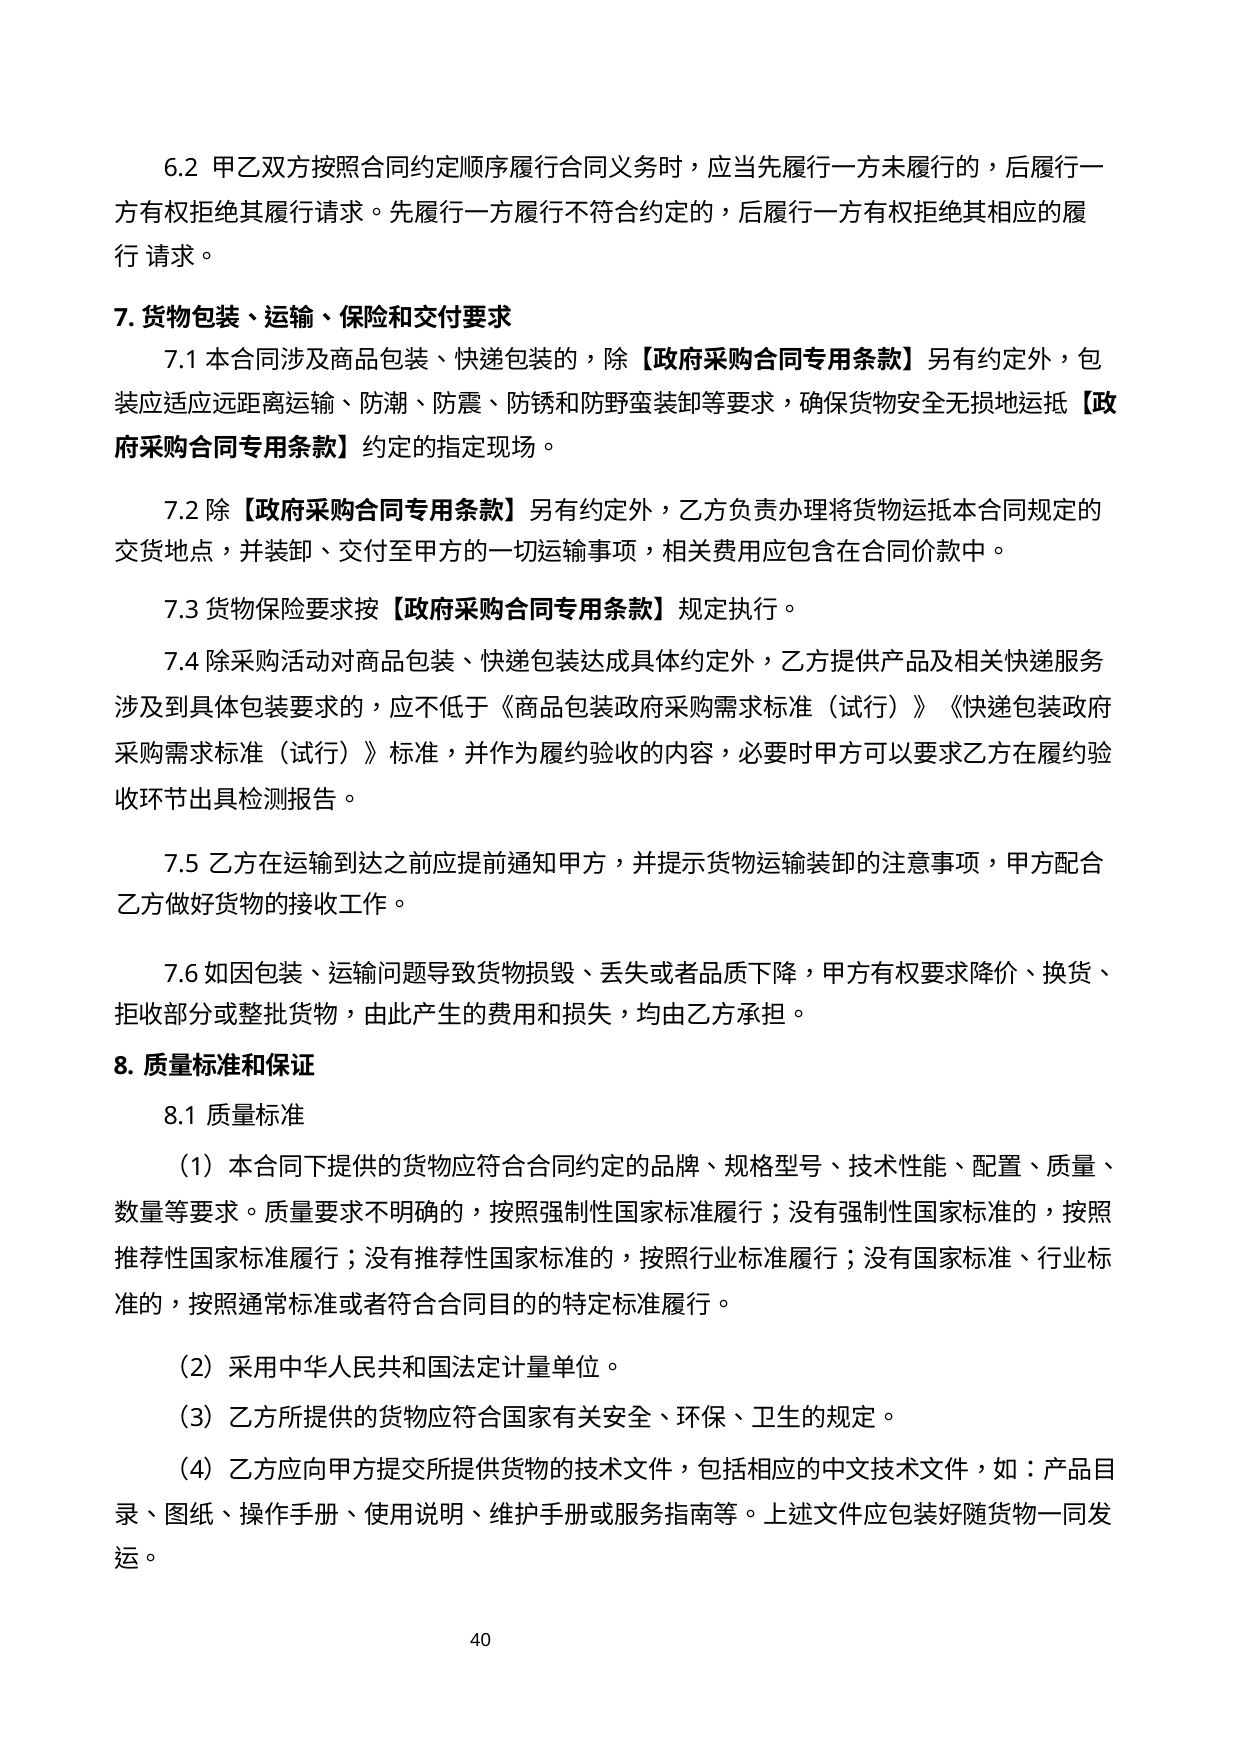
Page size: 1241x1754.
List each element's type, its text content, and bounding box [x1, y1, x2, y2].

text 7.5 乙方在运输到达之前应提前通知甲方，并提示货物运输装卸的注意事项，甲方配合 乙方做好货物的接收工作。 [116, 846, 1116, 921]
text 7.4 除采购活动对商品包装、快递包装达成具体约定外，乙方提供产品及相关快递服务 涉及到具体包装要求的，应不低于《商品包装政府采购需求标准（试行）》《快递包装政府 采购需求标准（试行）》标准，并作为履约验收的内容，必要时甲方可以要求乙方在履约验 收环节出具检测报告。 [114, 643, 1116, 815]
text 7.6 如因包装、运输问题导致货物损毁、丢失或者品质下降，甲方有权要求降价、换货、 拒收部分或整批货物，由此产生的费用和损失，均由乙方承担。 [114, 956, 1128, 1031]
text 7.2 除【政府采购合同专用条款】另有约定外，乙方负责办理将货物运抵本合同规定的 交货地点，并装卸、交付至甲方的一切运输事项，相关费用应包含在合同价款中。 [114, 492, 1117, 567]
text （2）采用中华人民共和国法定计量单位。 [164, 1351, 1128, 1382]
text 7. 货物包装、运输、保险和交付要求 [114, 302, 1128, 333]
text （4）乙方应向甲方提交所提供货物的技术文件，包括相应的中文技术文件，如：产品目 录、图纸、操作手册、使用说明、维护手册或服务指南等。上述文件应包装好随货物一同发 运。 [114, 1451, 1120, 1575]
text （1）本合同下提供的货物应符合合同约定的品牌、规格型号、技术性能、配置、质量、 数量等要求。质量要求不明确的，按照强制性国家标准履行；没有强制性国家标准的，按照 推荐性国家标准履行；没有推荐性国家标准的，按照行业标准履行；没有国家标准、行业标 准的，按照通常标准或者符合合同目的的特定标准履行。 [114, 1149, 1124, 1321]
text （3）乙方所提供的货物应符合国家有关安全、环保、卫生的规定。 [164, 1401, 1128, 1433]
text 7.3 货物保险要求按【政府采购合同专用条款】规定执行。 [164, 593, 1128, 624]
text 8. 质量标准和保证 [113, 1049, 1128, 1081]
text 7.1 本合同涉及商品包装、快递包装的，除【政府采购合同专用条款】另有约定外，包 装应适应远距离运输、防潮、防震、防锈和防野蛮装卸等要求，确保货物安全无损地运抵【政 府采购合同专用条款】约定的指定现场。 [114, 341, 1119, 464]
text 8.1 质量标准 [163, 1099, 1128, 1131]
text 6.2 甲乙双方按照合同约定顺序履行合同义务时，应当先履行一方未履行的，后履行一 方有权拒绝其履行请求。先履行一方履行不符合约定的，后履行一方有权拒绝其相应的履行 请求。 [114, 150, 1112, 273]
